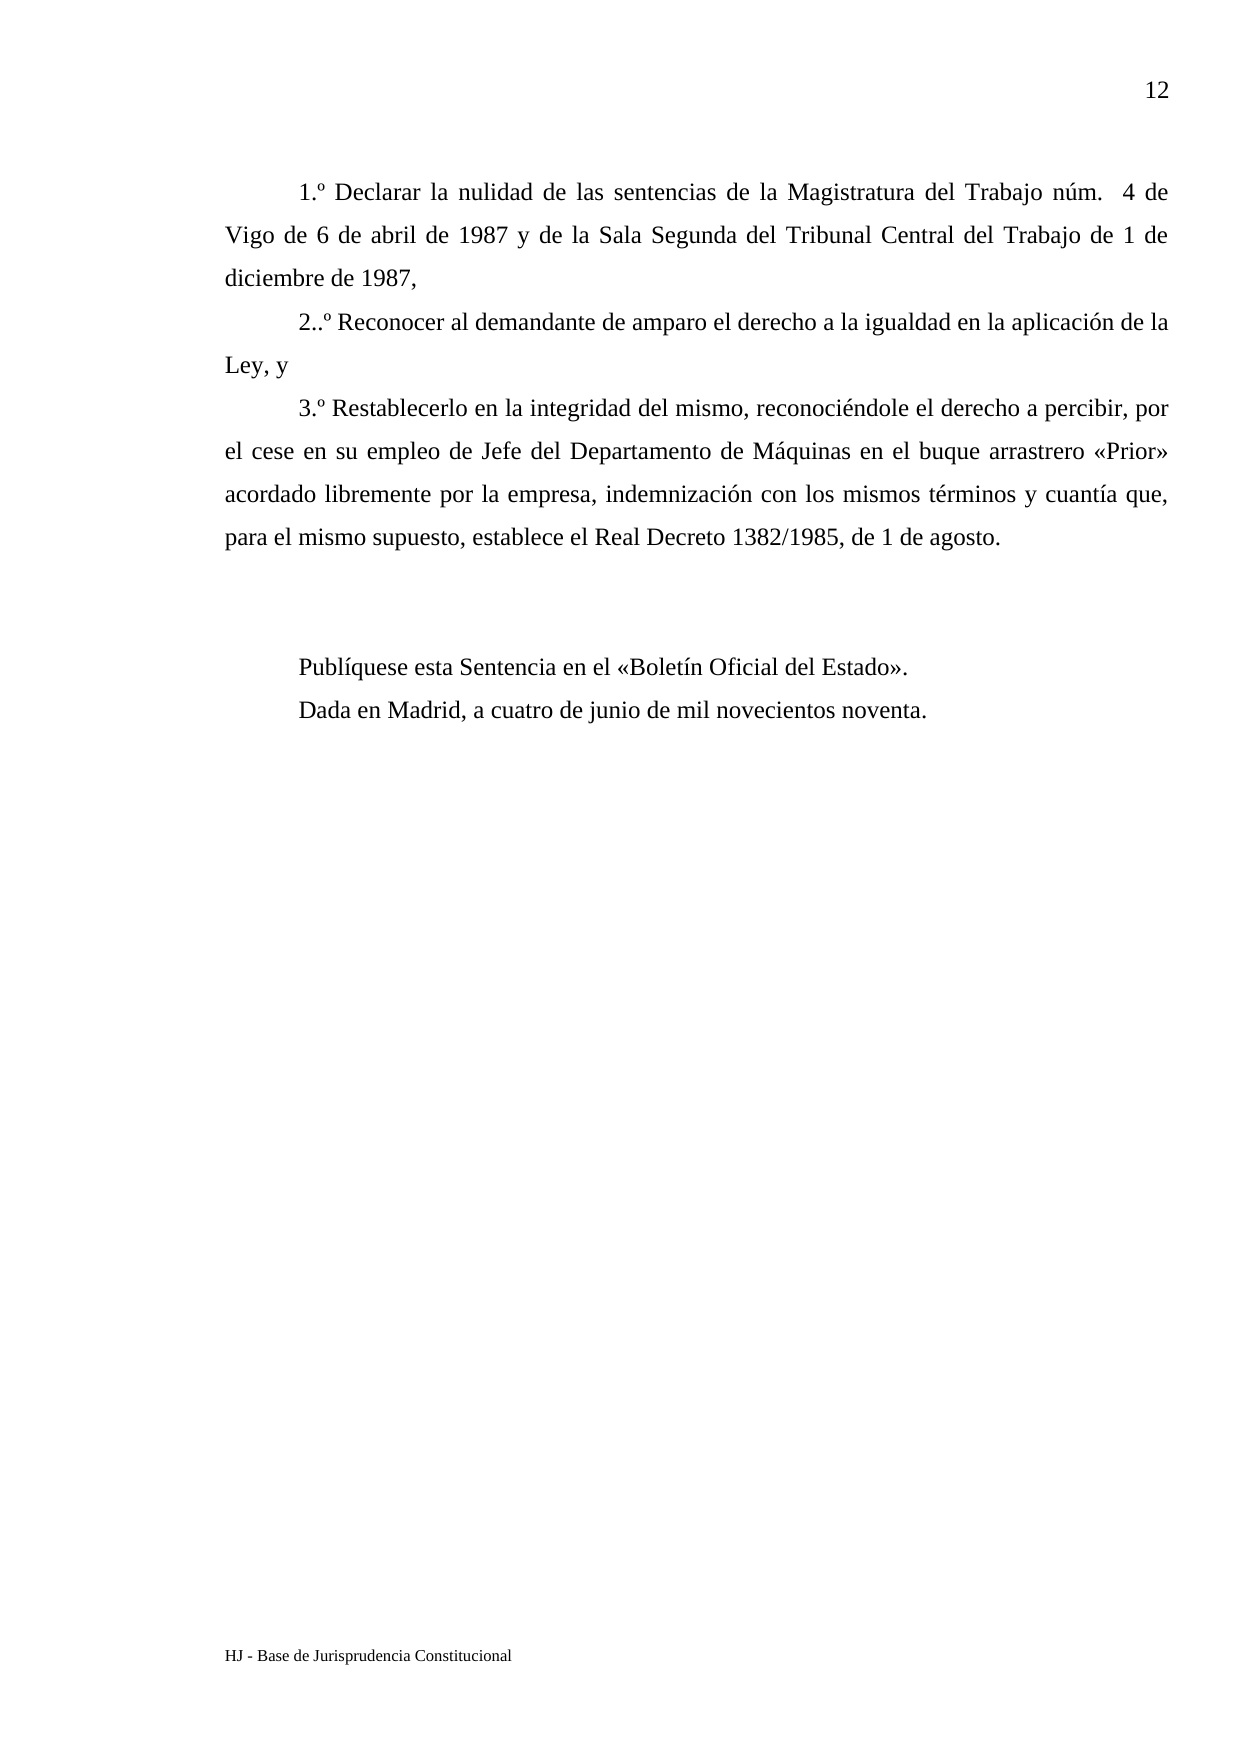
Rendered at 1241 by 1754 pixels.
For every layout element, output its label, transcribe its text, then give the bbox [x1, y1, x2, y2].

text 2..º Reconocer al demandante de amparo el derecho a la igualdad en la aplicación de la Ley, y [224, 307, 1169, 378]
text Dada en Madrid, a cuatro de junio de mil novecientos noventa. [224, 695, 1169, 723]
text 3.º Restablecerlo en la integridad del mismo, reconociéndole el derecho a percibir, por el cese en su empleo de Jefe del Departamento de Máquinas en el buque arrastrero «Prior» acordado libremente por la empresa, indemnización con los mismos términos y cuantía que, para el mismo supuesto, establece el Real Decreto 1382/1985, de 1 de agosto. [224, 393, 1169, 551]
text 1.º Declarar la nulidad de las sentencias de la Magistratura del Trabajo núm. 4 de Vigo de 6 de abril de 1987 y de la Sala Segunda del Tribunal Central del Trabajo de 1 de diciembre de 1987, [224, 177, 1169, 292]
text Publíquese esta Sentencia en el «Boletín Oficial del Estado». [224, 652, 1169, 680]
